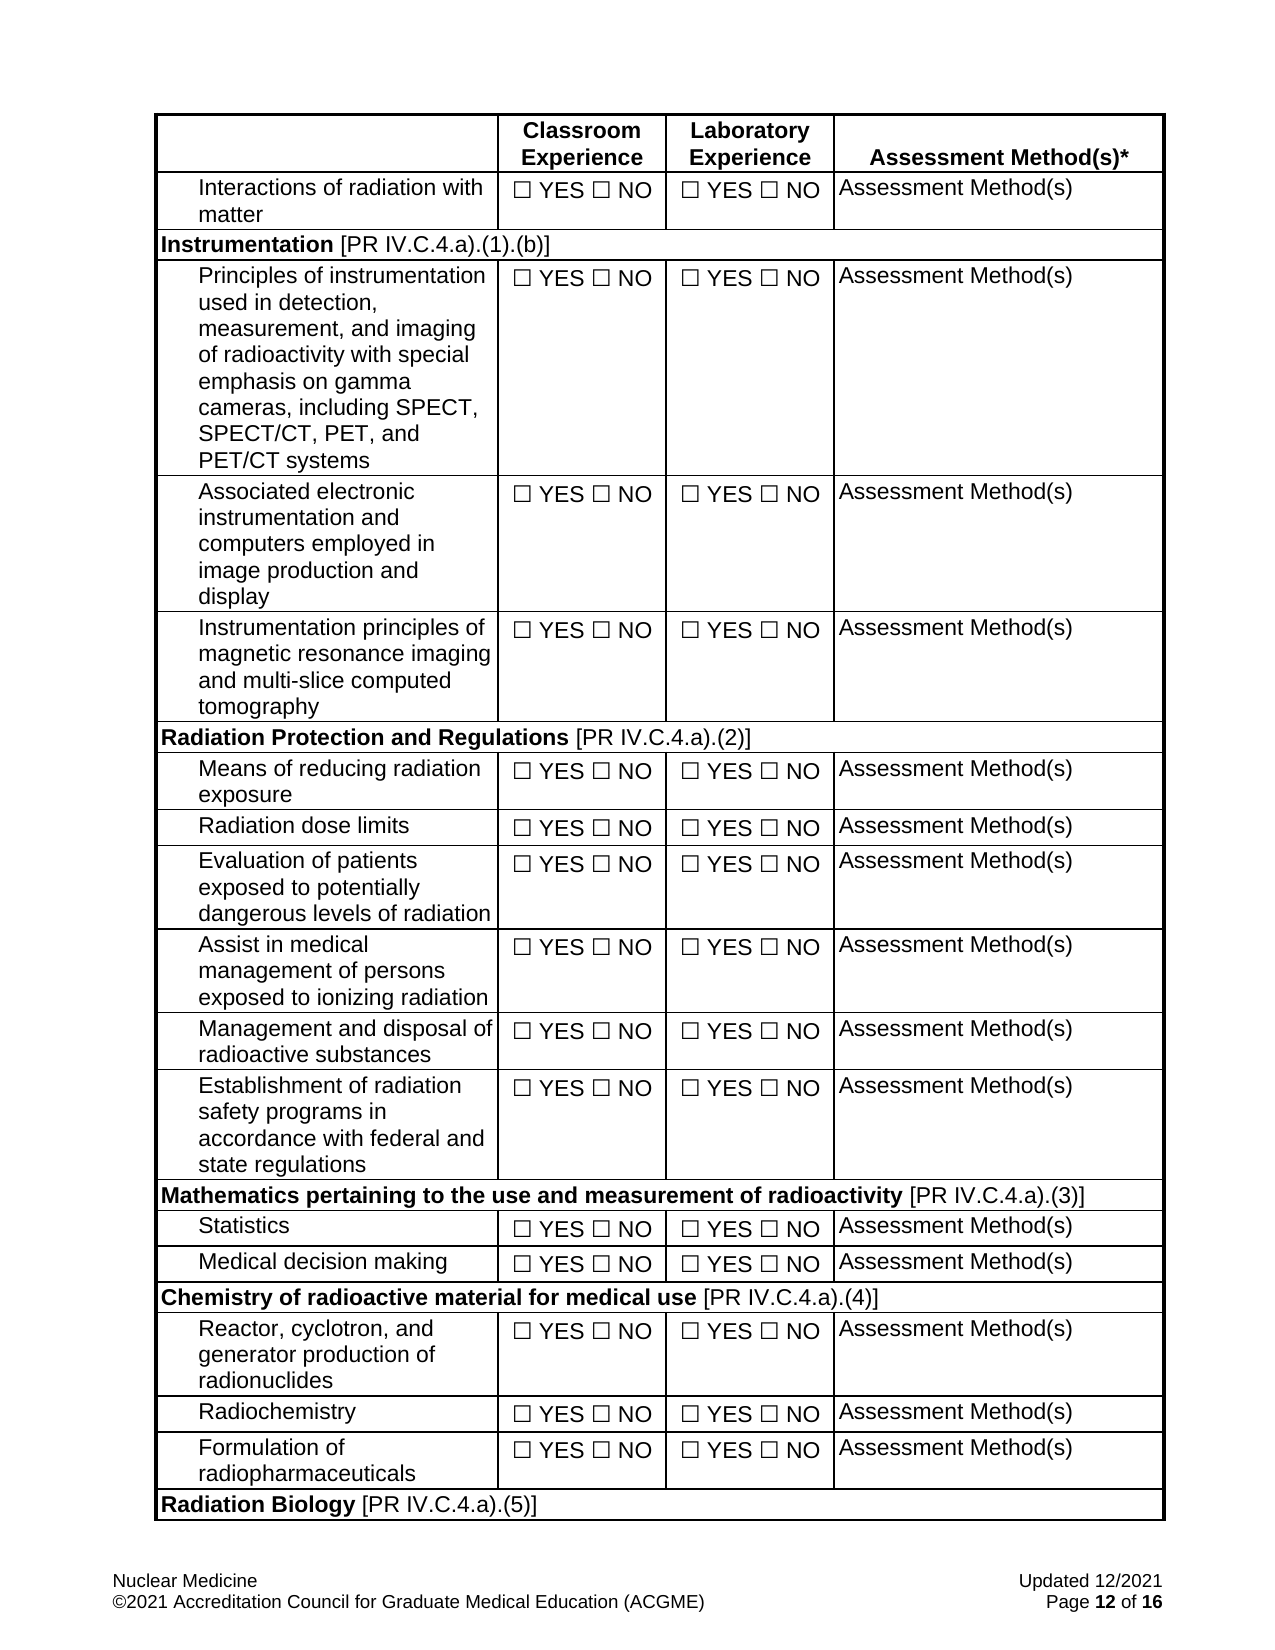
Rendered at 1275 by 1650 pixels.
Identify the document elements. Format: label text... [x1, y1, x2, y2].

table_cell YES NO [499, 1070, 665, 1179]
table_cell YES NO [667, 1070, 833, 1179]
table_cell YES NO [667, 1013, 833, 1069]
table_cell YES NO [499, 810, 665, 844]
table_cell YES NO [499, 1247, 665, 1281]
table_cell YES NO [667, 753, 833, 809]
table_cell Interactions of radiation with matter [158, 173, 497, 228]
table_cell YES NO [499, 753, 665, 809]
table_cell YES NO [499, 1433, 665, 1488]
table_cell Medical decision making [158, 1247, 497, 1281]
table_cell YES NO [499, 1013, 665, 1069]
table_cell Radiation dose limits [158, 810, 497, 844]
table_cell YES NO [667, 612, 833, 721]
table_cell YES NO [667, 1313, 833, 1395]
table_cell Management and disposal of radioactive substances [158, 1013, 497, 1069]
table_cell YES NO [499, 612, 665, 721]
table_cell YES NO [667, 810, 833, 844]
table_cell YES NO [499, 261, 665, 474]
table_header [158, 116, 497, 171]
table_cell Radiochemistry [158, 1397, 497, 1431]
table_cell YES NO [667, 476, 833, 611]
table_cell YES NO [499, 930, 665, 1012]
table_cell Establishment of radiation safety programs in accordance with federal and state regulations [158, 1070, 497, 1179]
table_cell Statistics [158, 1211, 497, 1245]
table_cell Associated electronic instrumentation and computers employed in image production and display [158, 476, 497, 611]
table_cell YES NO [667, 1211, 833, 1245]
table_cell Instrumentation principles of magnetic resonance imaging and multi-slice computed tomography [158, 612, 497, 721]
table_cell Mathematics pertaining to the use and measurement of radioactivity [PR IV.C.4.a).(3)] [158, 1180, 1162, 1209]
table_cell Radiation Protection and Regulations [PR IV.C.4.a).(2)] [158, 722, 1162, 752]
table_cell YES NO [667, 930, 833, 1012]
table_cell Formulation of radiopharmaceuticals [158, 1433, 497, 1488]
table_cell YES NO [667, 261, 833, 474]
table_cell YES NO [499, 476, 665, 611]
table_header Assessment Method(s)* [835, 116, 1162, 171]
table_cell Evaluation of patients exposed to potentially dangerous levels of radiation [158, 846, 497, 928]
table_header Laboratory Experience [667, 116, 833, 171]
table_cell YES NO [667, 1433, 833, 1488]
table_cell Radiation Biology [PR IV.C.4.a).(5)] [158, 1490, 1162, 1519]
table_cell YES NO [499, 1397, 665, 1431]
table_cell YES NO [499, 846, 665, 928]
table_cell Principles of instrumentation used in detection, measurement, and imaging of radioactivity with special emphasis on gamma cameras, including SPECT, SPECT/CT, PET, and PET/CT systems [158, 261, 497, 474]
table_header Classroom Experience [499, 116, 665, 171]
table_cell YES NO [667, 1397, 833, 1431]
table_cell YES NO [499, 1313, 665, 1395]
table_cell YES NO [667, 846, 833, 928]
table_cell Instrumentation [PR IV.C.4.a).(1).(b)] [158, 230, 1162, 259]
table_cell Chemistry of radioactive material for medical use [PR IV.C.4.a).(4)] [158, 1283, 1162, 1312]
table_cell YES NO [499, 1211, 665, 1245]
table_cell Assist in medical management of persons exposed to ionizing radiation [158, 930, 497, 1012]
table_cell Means of reducing radiation exposure [158, 753, 497, 809]
table_cell YES NO [499, 173, 665, 228]
table_cell YES NO [667, 173, 833, 228]
table_cell Reactor, cyclotron, and generator production of radionuclides [158, 1313, 497, 1395]
table_cell YES NO [667, 1247, 833, 1281]
